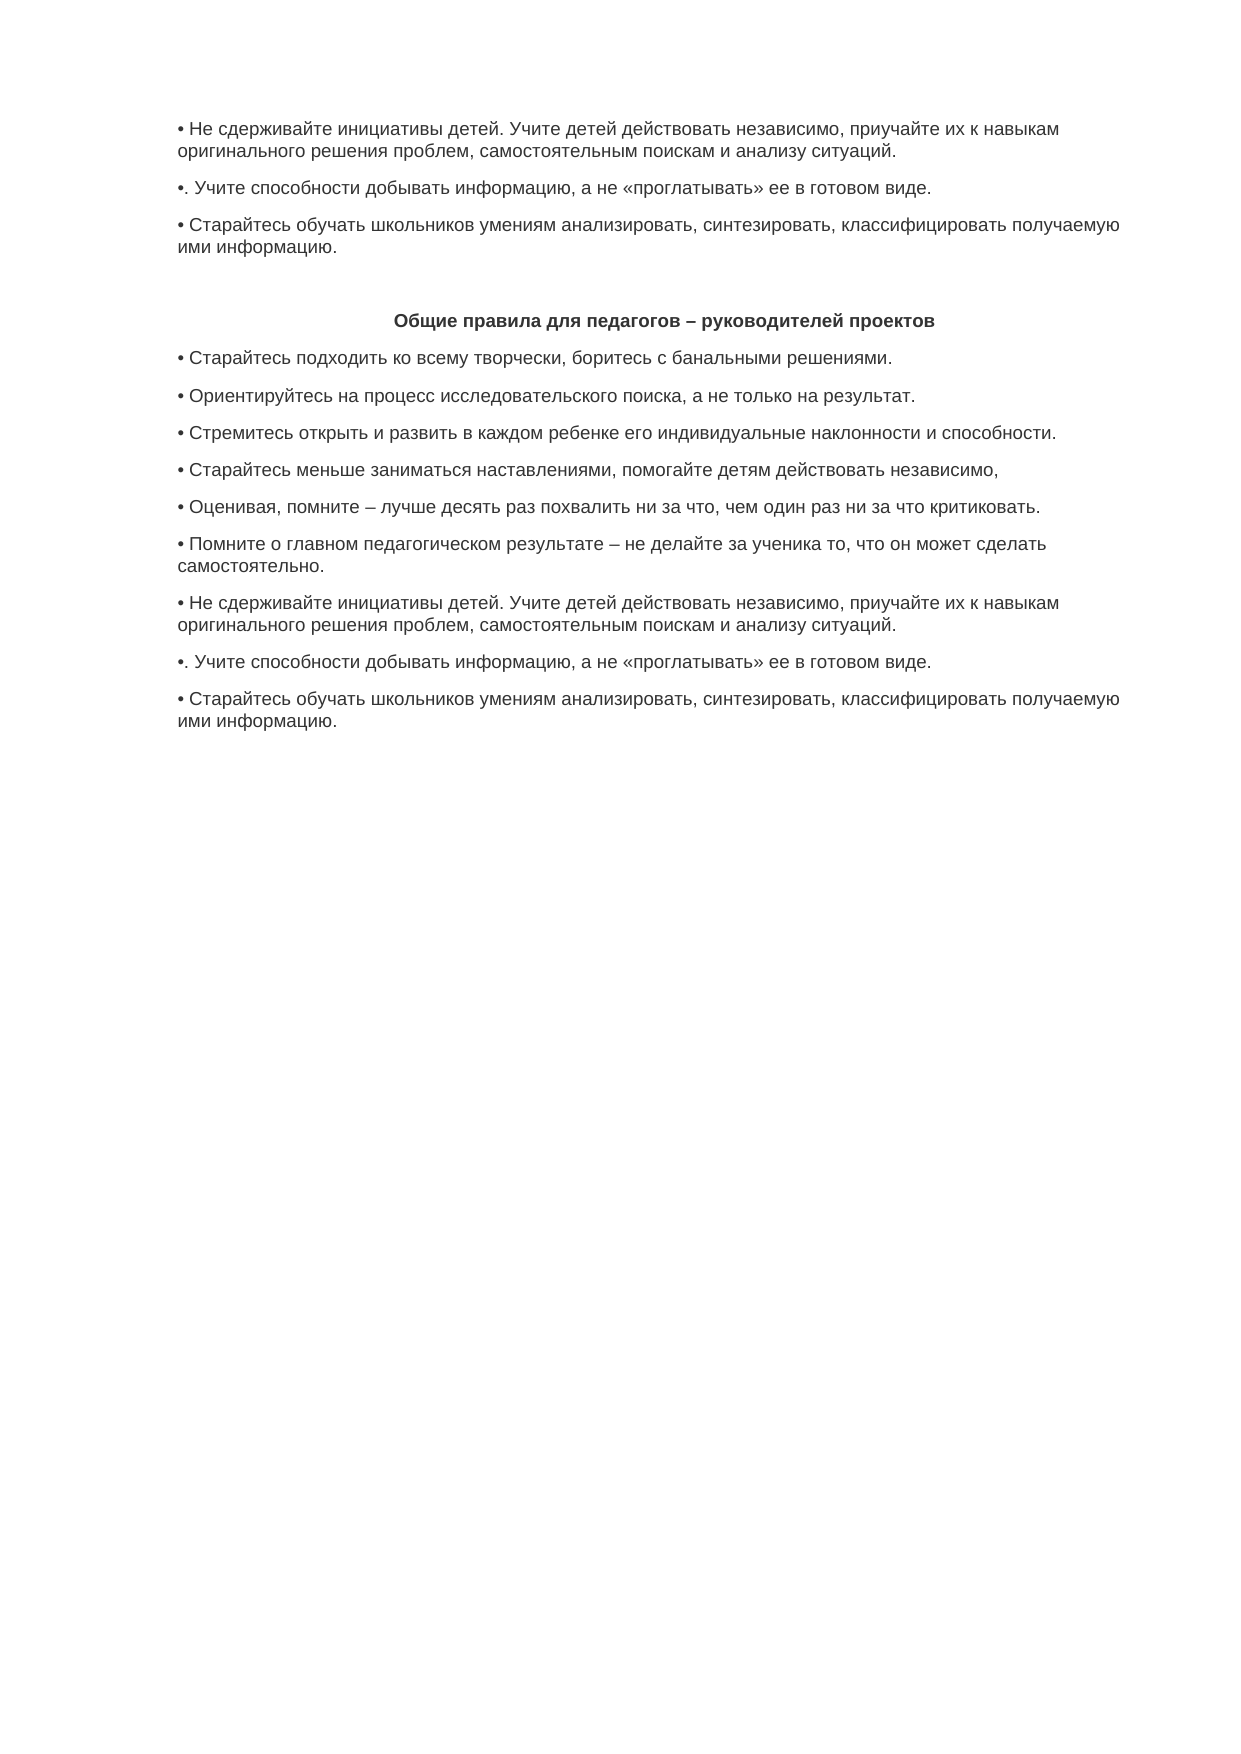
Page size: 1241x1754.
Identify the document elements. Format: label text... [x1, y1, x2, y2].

text • Стремитесь открыть и развить в каждом ребенке его индивидуальные наклонности и способности. [177, 422, 1152, 443]
text • Оценивая, помните – лучше десять раз похвалить ни за что, чем один раз ни за что критиковать. [177, 496, 1152, 517]
text • Не сдерживайте инициативы детей. Учите детей действовать независимо, приучайте их к навыкам оригинального решения проблем, самостоятельным поискам и анализу ситуаций. [177, 118, 1152, 161]
text Общие правила для педагогов – руководителей проектов [177, 310, 1152, 332]
text • Не сдерживайте инициативы детей. Учите детей действовать независимо, приучайте их к навыкам оригинального решения проблем, самостоятельным поискам и анализу ситуаций. [177, 592, 1152, 635]
text • Старайтесь подходить ко всему творчески, боритесь с банальными решениями. [177, 347, 1152, 369]
text • Помните о главном педагогическом результате – не делайте за ученика то, что он может сделать самостоятельно. [177, 533, 1152, 576]
text • Старайтесь обучать школьников умениям анализировать, синтезировать, классифицировать получаемую ими информацию. [177, 214, 1152, 257]
text •. Учите способности добывать информацию, а не «проглатывать» ее в готовом виде. [177, 177, 1152, 198]
text • Старайтесь меньше заниматься наставлениями, помогайте детям действовать независимо, [177, 459, 1152, 480]
text • Старайтесь обучать школьников умениям анализировать, синтезировать, классифицировать получаемую ими информацию. [177, 688, 1152, 731]
text • Ориентируйтесь на процесс исследовательского поиска, а не только на результат. [177, 384, 1152, 406]
text •. Учите способности добывать информацию, а не «проглатывать» ее в готовом виде. [177, 651, 1152, 672]
